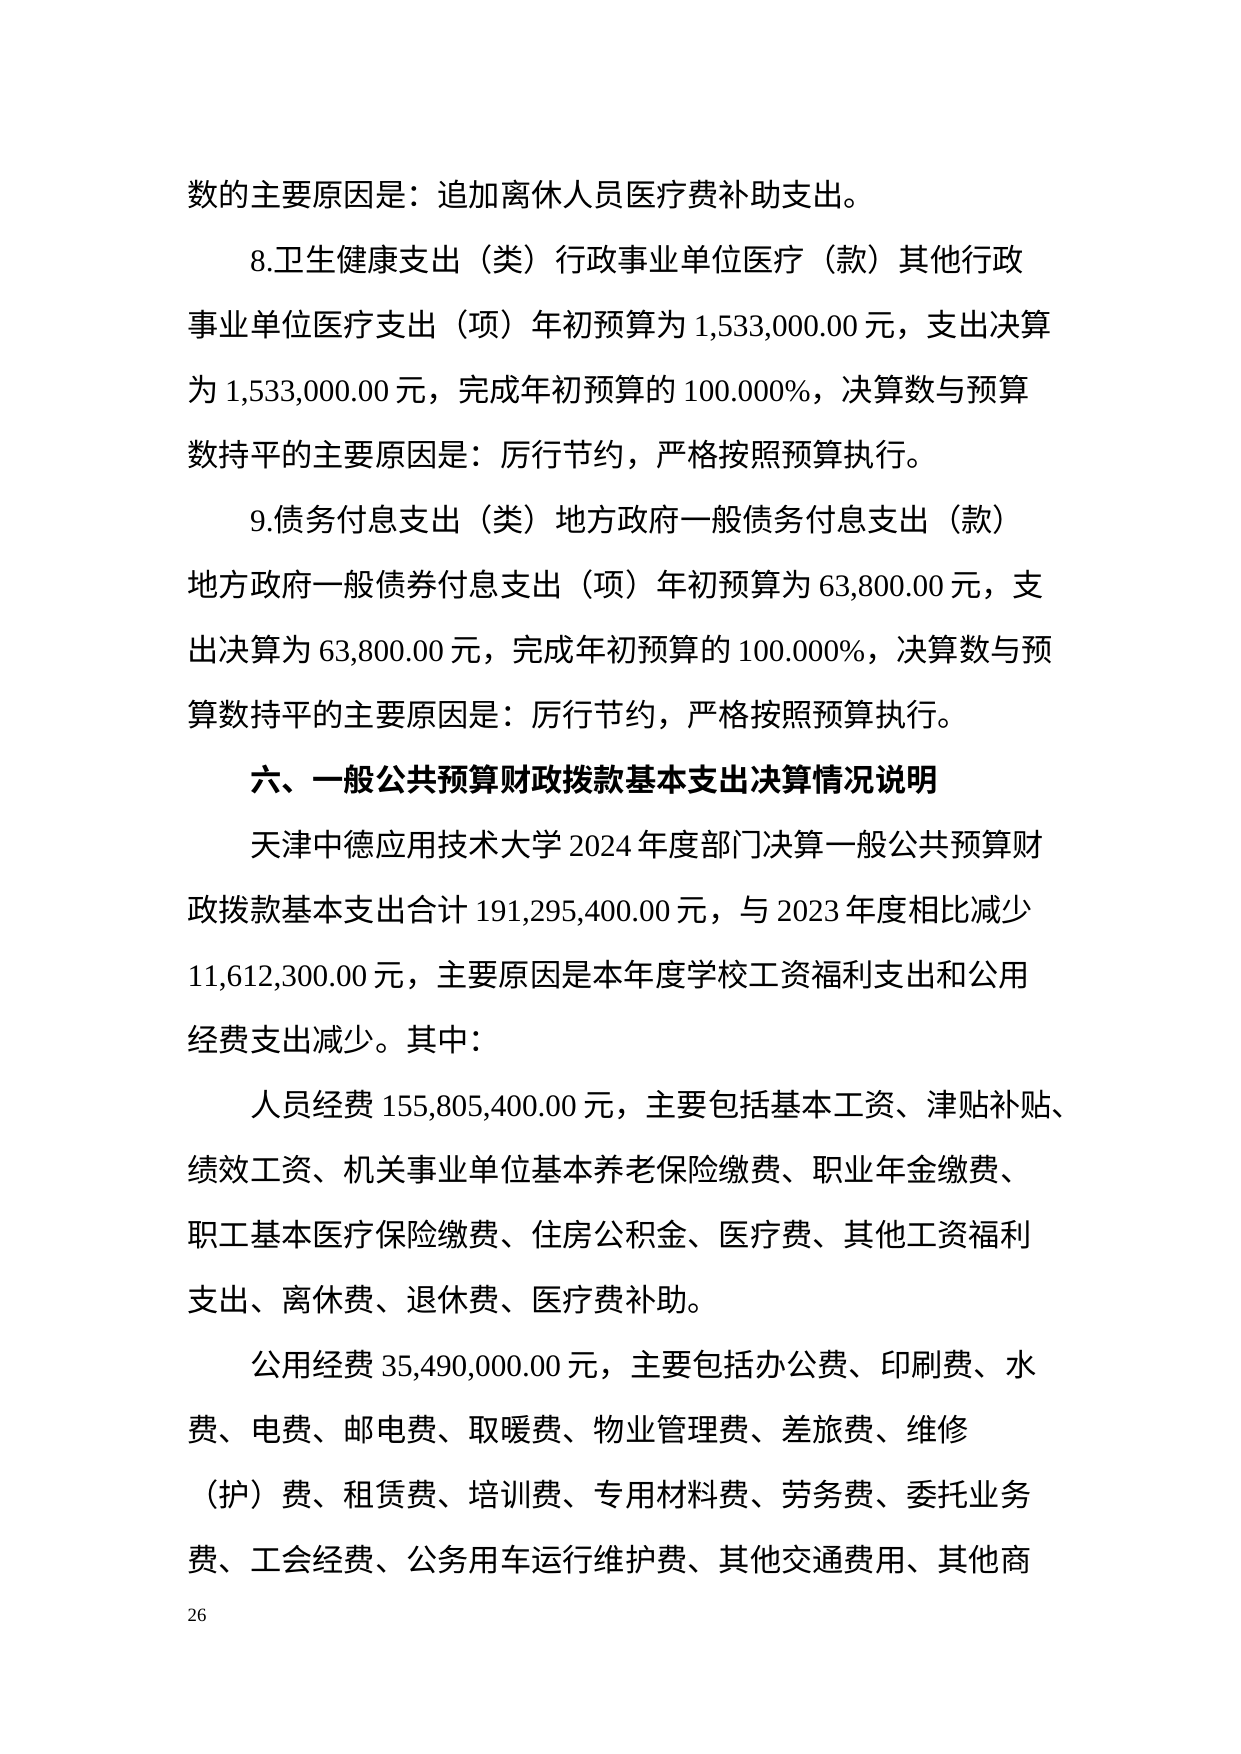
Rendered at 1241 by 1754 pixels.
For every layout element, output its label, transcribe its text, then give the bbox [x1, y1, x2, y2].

text 9.债务付息支出（类）地方政府一般债务付息支出（款）地方政府一般债券付息支出（项）年初预算为63,800.00元，支出决算为63,800.00元，完成年初预算的100.000%，决算数与预算数持平的主要原因是：厉行节约，严格按照预算执行。 [187, 485, 1053, 745]
subtitle 六、一般公共预算财政拨款基本支出决算情况说明 [187, 745, 1053, 810]
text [187, 1330, 1053, 1590]
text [187, 160, 1053, 225]
text 天津中德应用技术大学2024年度部门决算一般公共预算财政拨款基本支出合计191,295,400.00元，与2023年度相比减少11,612,300.00元，主要原因是本年度学校工资福利支出和公用经费支出减少。其中： [187, 810, 1053, 1070]
text 人员经费155,805,400.00元，主要包括基本工资、津贴补贴、绩效工资、机关事业单位基本养老保险缴费、职业年金缴费、职工基本医疗保险缴费、住房公积金、医疗费、其他工资福利支出、离休费、退休费、医疗费补助。 [187, 1070, 1053, 1330]
text 8.卫生健康支出（类）行政事业单位医疗（款）其他行政事业单位医疗支出（项）年初预算为1,533,000.00元，支出决算为1,533,000.00元，完成年初预算的100.000%，决算数与预算数持平的主要原因是：厉行节约，严格按照预算执行。 [187, 225, 1053, 485]
